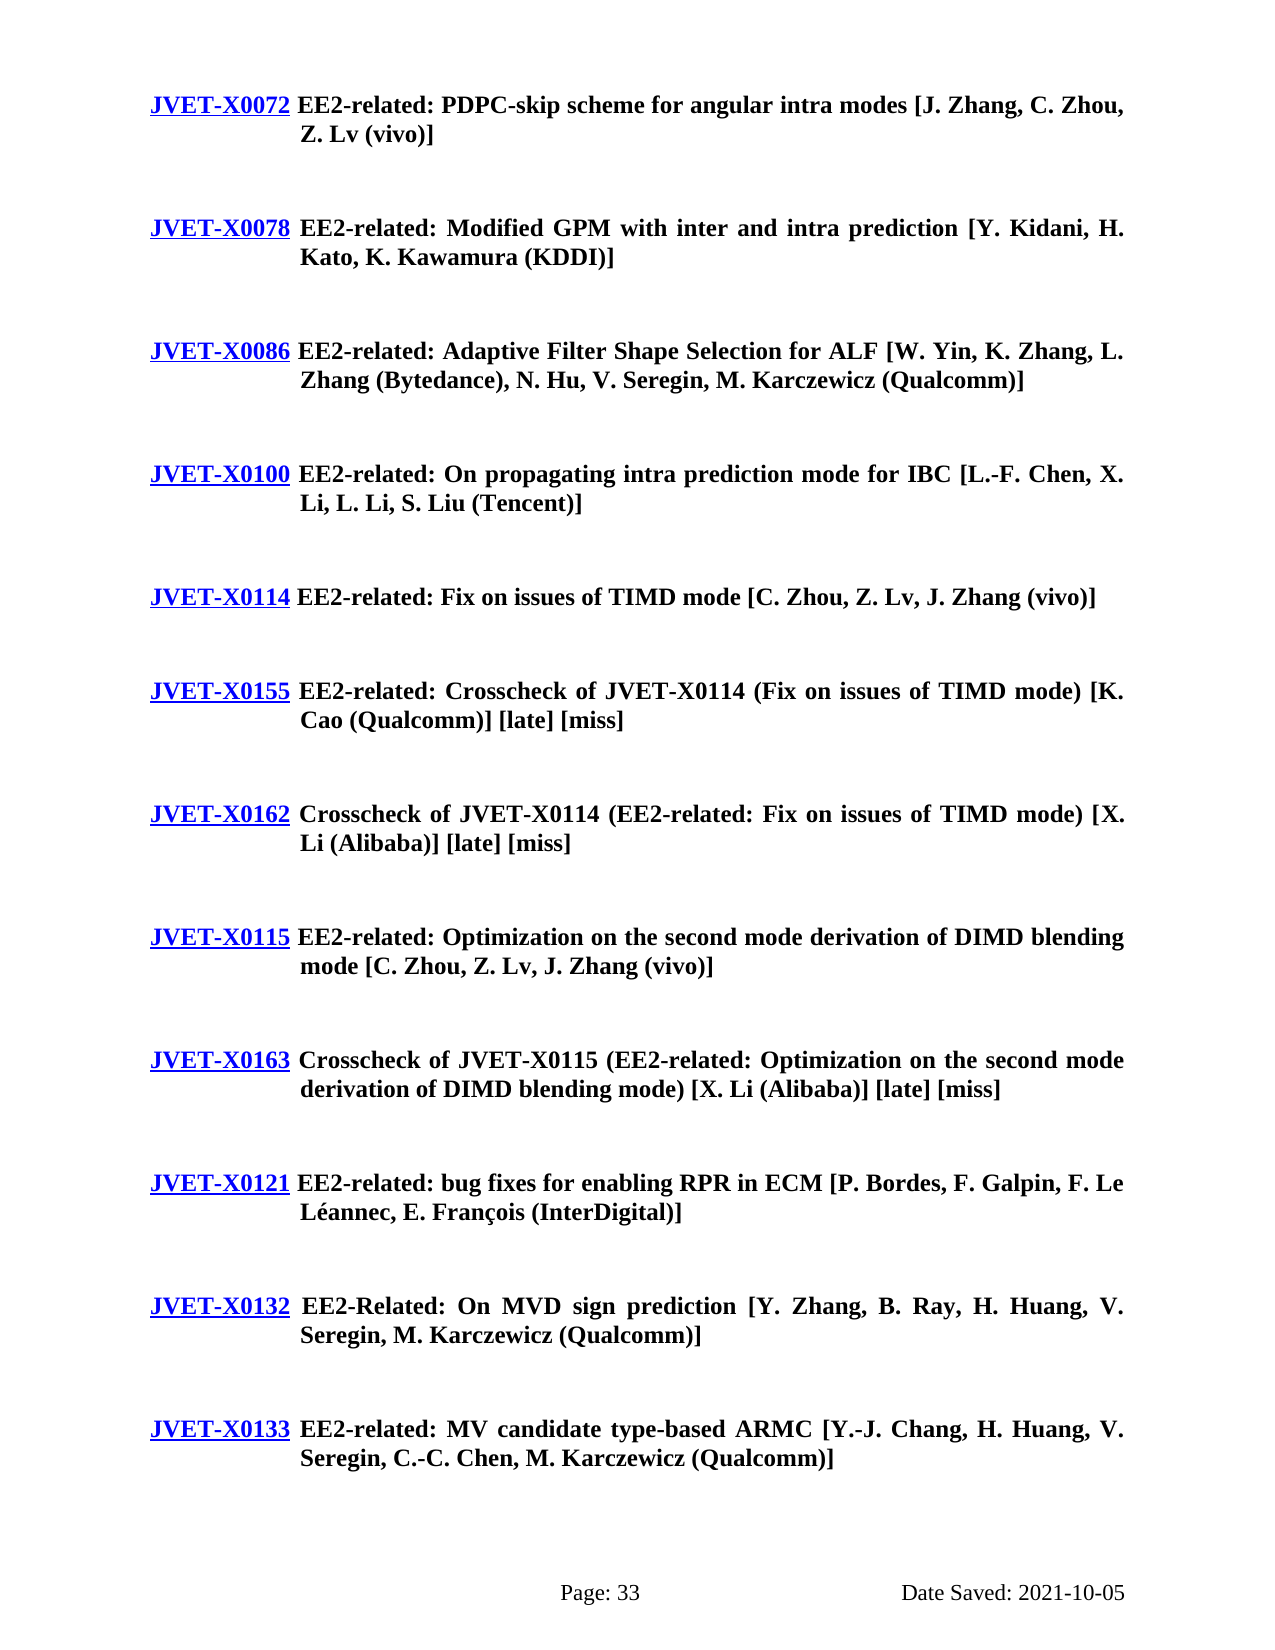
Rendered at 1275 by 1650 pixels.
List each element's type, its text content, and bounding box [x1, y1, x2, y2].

subtitle JVET-X0114 EE2-related: Fix on issues of TIMD mode [C. Zhou, Z. Lv, J. Zhang (vivo)] [150, 582, 1125, 611]
subtitle JVET-X0132 EE2-Related: On MVD sign prediction [Y. Zhang, B. Ray, H. Huang, V. Seregin, M. Karczewicz (Qualcomm)] [150, 1291, 1125, 1349]
subtitle JVET-X0078 EE2-related: Modified GPM with inter and intra prediction [Y. Kidani, H. Kato, K. Kawamura (KDDI)] [150, 213, 1125, 271]
subtitle JVET-X0163 Crosscheck of JVET-X0115 (EE2-related: Optimization on the second mode derivation of DIMD blending mode) [X. Li (Alibaba)] [late] [miss] [150, 1045, 1125, 1103]
subtitle JVET-X0115 EE2-related: Optimization on the second mode derivation of DIMD blending mode [C. Zhou, Z. Lv, J. Zhang (vivo)] [150, 922, 1125, 980]
subtitle JVET-X0133 EE2-related: MV candidate type-based ARMC [Y.-J. Chang, H. Huang, V. Seregin, C.-C. Chen, M. Karczewicz (Qualcomm)] [150, 1414, 1125, 1472]
subtitle JVET-X0100 EE2-related: On propagating intra prediction mode for IBC [L.-F. Chen, X. Li, L. Li, S. Liu (Tencent)] [150, 459, 1125, 517]
subtitle JVET-X0121 EE2-related: bug fixes for enabling RPR in ECM [P. Bordes, F. Galpin, F. Le Léannec, E. François (InterDigital)] [150, 1168, 1125, 1226]
subtitle JVET-X0162 Crosscheck of JVET-X0114 (EE2-related: Fix on issues of TIMD mode) [X. Li (Alibaba)] [late] [miss] [150, 799, 1125, 857]
subtitle JVET-X0072 EE2-related: PDPC-skip scheme for angular intra modes [J. Zhang, C. Zhou, Z. Lv (vivo)] [150, 90, 1125, 147]
subtitle JVET-X0155 EE2-related: Crosscheck of JVET-X0114 (Fix on issues of TIMD mode) [K. Cao (Qualcomm)] [late] [miss] [150, 676, 1125, 734]
subtitle JVET-X0086 EE2-related: Adaptive Filter Shape Selection for ALF [W. Yin, K. Zhang, L. Zhang (Bytedance), N. Hu, V. Seregin, M. Karczewicz (Qualcomm)] [150, 336, 1125, 393]
